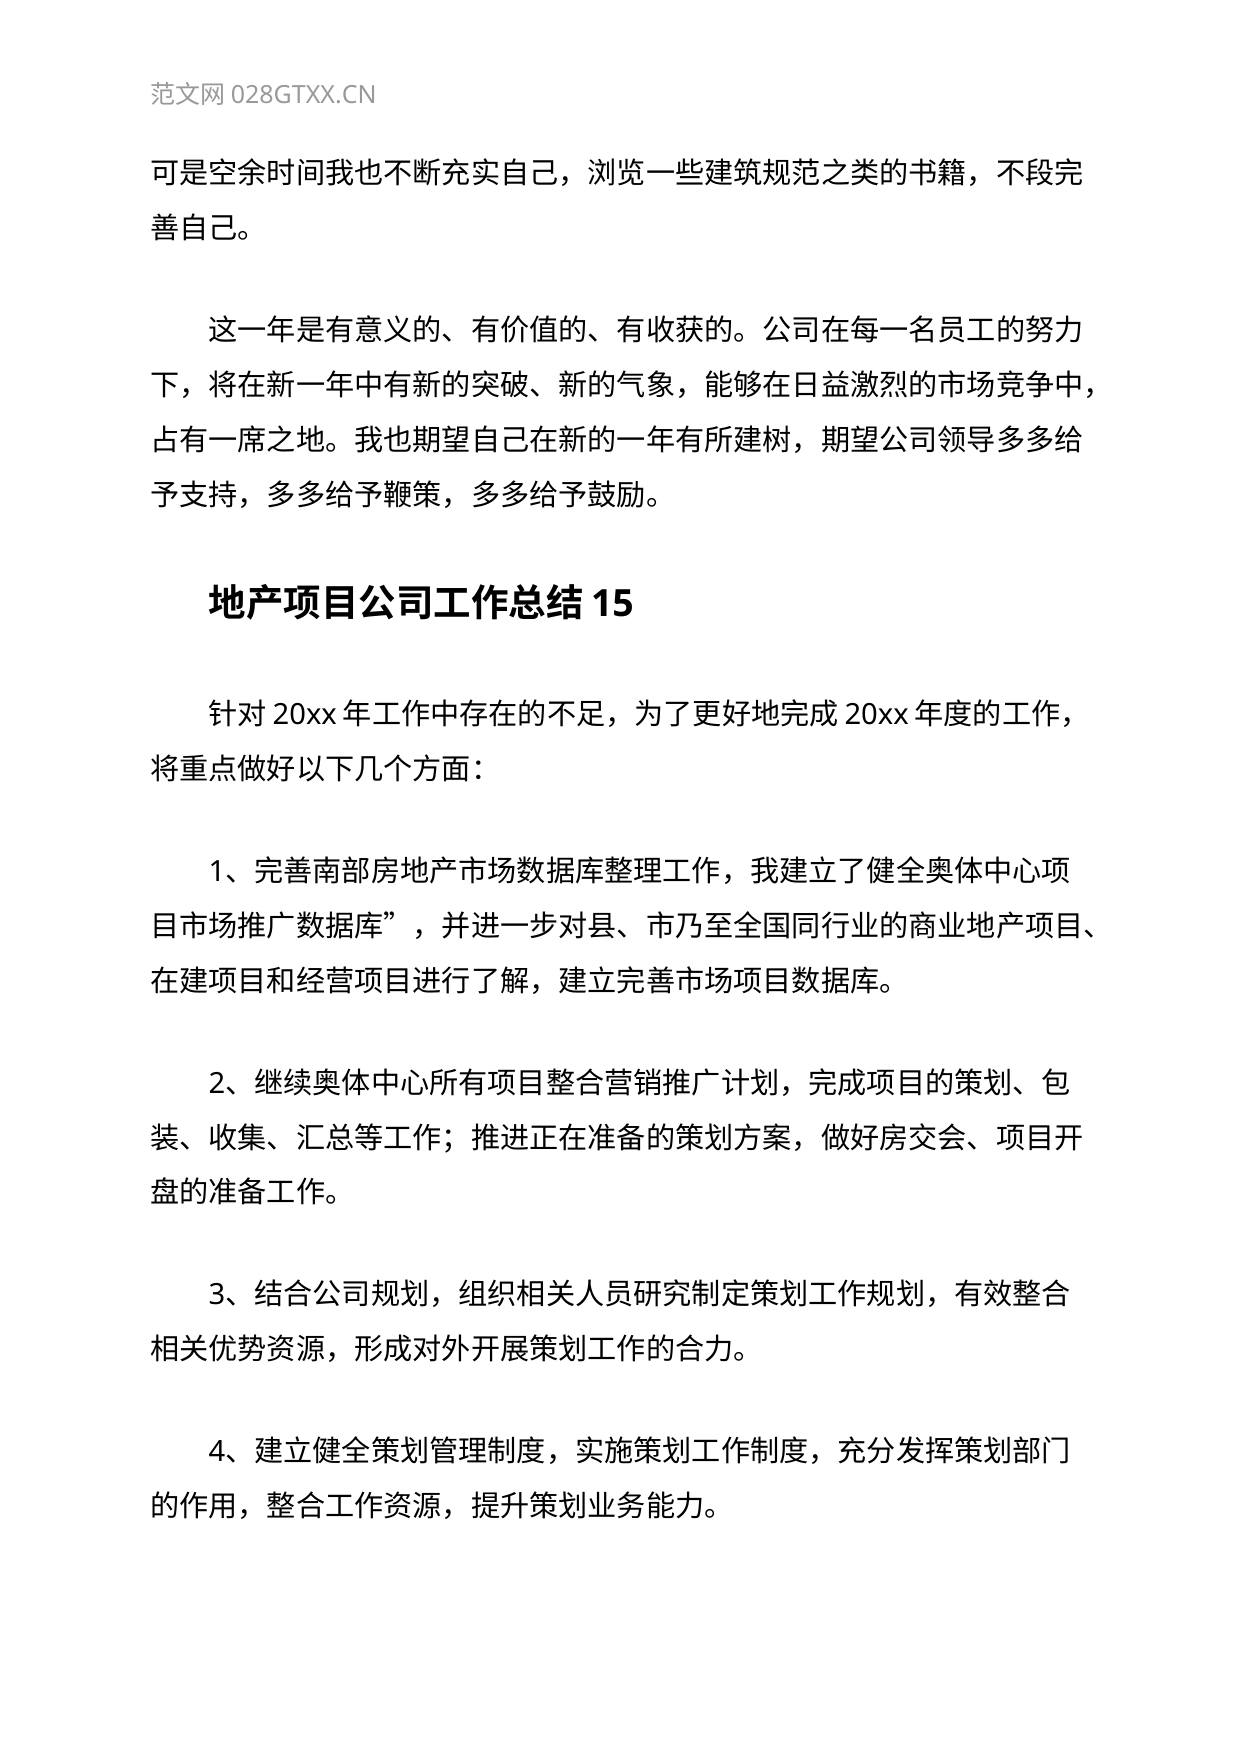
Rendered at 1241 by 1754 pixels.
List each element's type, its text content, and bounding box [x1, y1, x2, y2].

text 1、完善南部房地产市场数据库整理工作，我建立了健全奥体中心项目市场推广数据库”，并进一步对县、市乃至全国同行业的商业地产项目、在建项目和经营项目进行了解，建立完善市场项目数据库。 [150, 847, 1090, 1000]
text 地产项目公司工作总结15 [150, 573, 1090, 628]
text 2、继续奥体中心所有项目整合营销推广计划，完成项目的策划、包装、收集、汇总等工作；推进正在准备的策划方案，做好房交会、项目开盘的准备工作。 [150, 1059, 1090, 1211]
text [150, 150, 1090, 247]
text 这一年是有意义的、有价值的、有收获的。公司在每一名员工的努力下，将在新一年中有新的突破、新的气象，能够在日益激烈的市场竞争中，占有一席之地。我也期望自己在新的一年有所建树，期望公司领导多多给予支持，多多给予鞭策，多多给予鼓励。 [150, 307, 1090, 514]
text 3、结合公司规划，组织相关人员研究制定策划工作规划，有效整合相关优势资源，形成对外开展策划工作的合力。 [150, 1271, 1090, 1368]
text 4、建立健全策划管理制度，实施策划工作制度，充分发挥策划部门的作用，整合工作资源，提升策划业务能力。 [150, 1428, 1090, 1525]
text 针对20xx年工作中存在的不足，为了更好地完成20xx年度的工作，将重点做好以下几个方面： [150, 691, 1090, 788]
